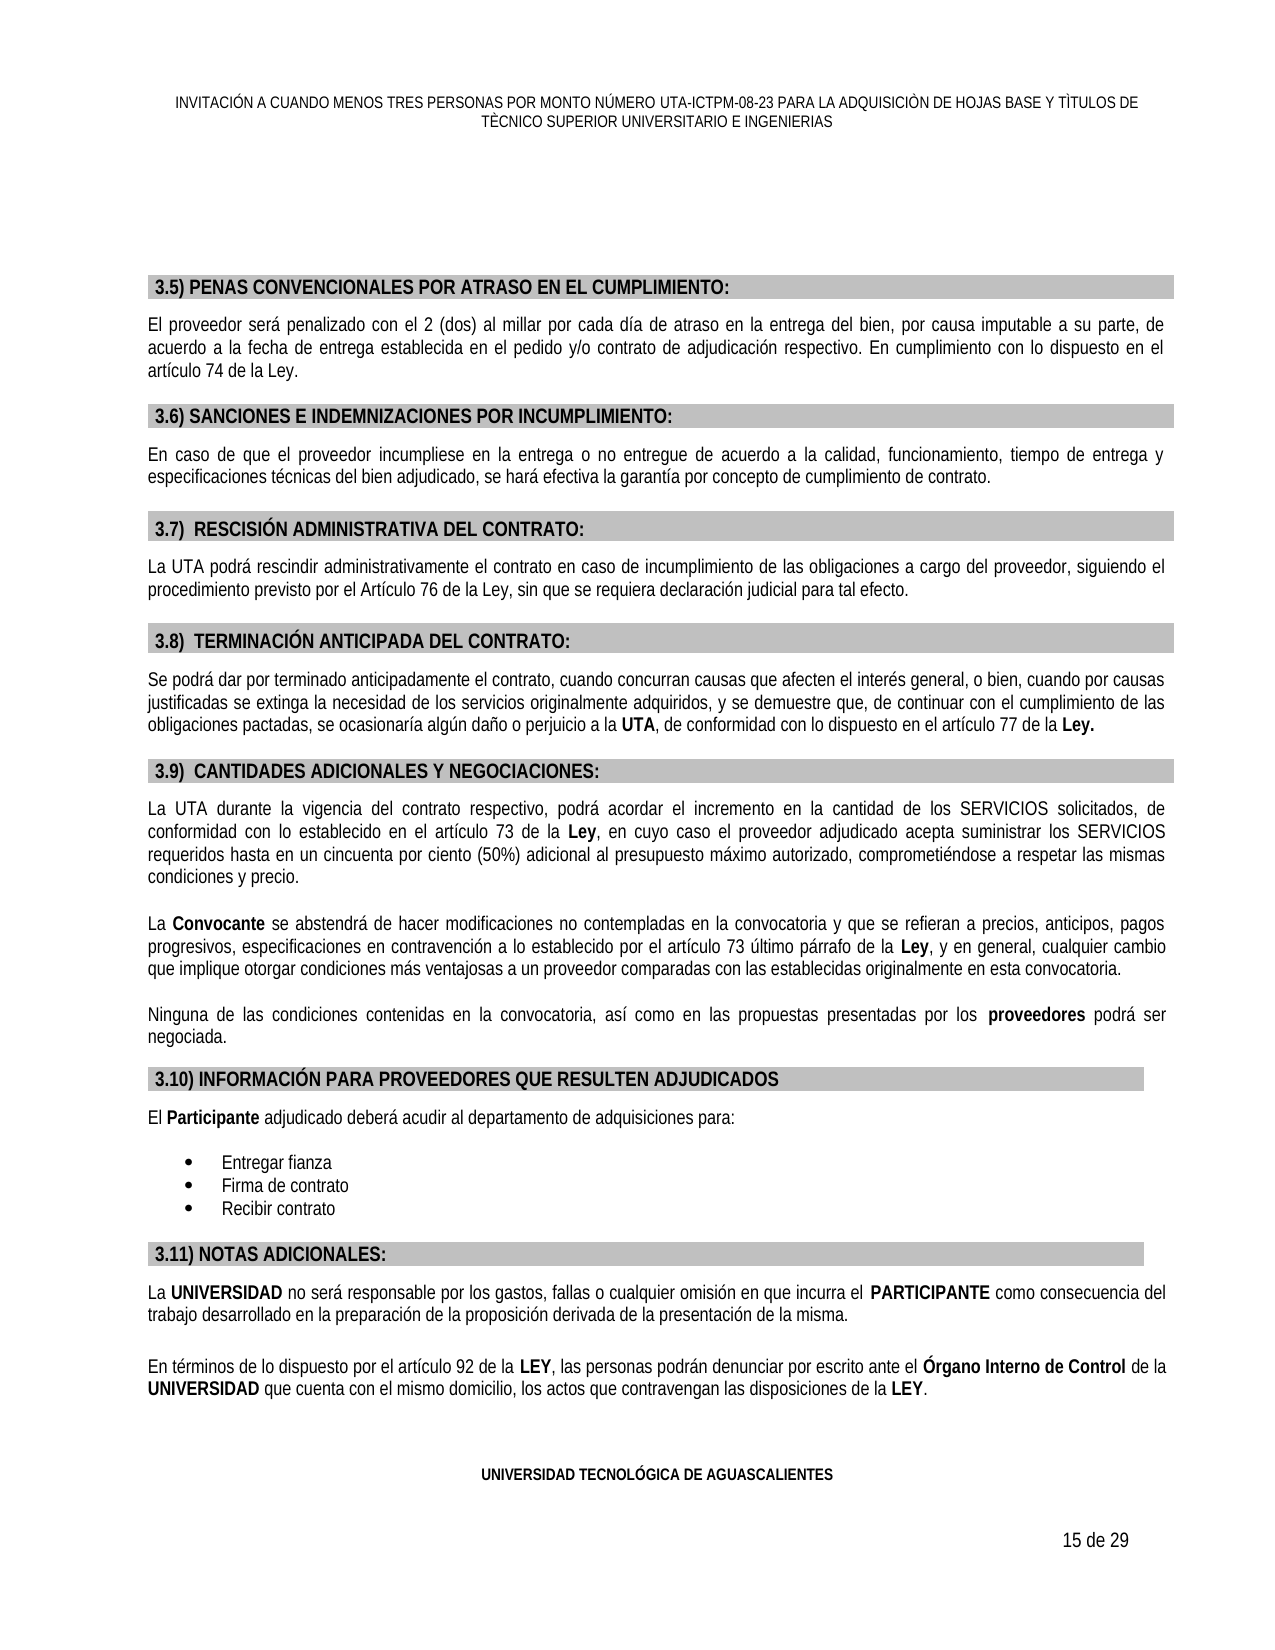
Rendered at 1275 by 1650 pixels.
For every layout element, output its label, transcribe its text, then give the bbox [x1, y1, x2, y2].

list Entregar fianza [185, 1151, 1166, 1174]
table_header 3.10) INFORMACIÓN PARA PROVEEDORES QUE RESULTEN ADJUDICADOS [148, 1067, 1144, 1091]
text En caso de que el proveedor incumpliese en la entrega o no entregue de acuerdo a la calidad, funcionamiento, tiempo de entrega y especificaciones técnicas del bien adjudicado, se hará efectiva la garantía por concepto de cumplimiento de contrato. [148, 442, 1166, 488]
table_header 3.11) NOTAS ADICIONALES: [148, 1242, 1144, 1266]
table_header 3.5) PENAS CONVENCIONALES POR ATRASO EN EL CUMPLIMIENTO: [148, 275, 1174, 299]
text La Convocante se abstendrá de hacer modificaciones no contempladas en la convocatoria y que se refieran a precios, anticipos, pagos progresivos, especificaciones en contravención a lo establecido por el artículo 73 último párrafo de la Ley, y en general, cualquier cambio que implique otorgar condiciones más ventajosas a un proveedor comparadas con las establecidas originalmente en esta convocatoria. [148, 912, 1166, 980]
table_header 3.9) CANTIDADES ADICIONALES Y NEGOCIACIONES: [148, 759, 1174, 783]
table_header 3.8) TERMINACIÓN ANTICIPADA DEL CONTRATO: [148, 623, 1174, 653]
list Firma de contrato [185, 1174, 1166, 1197]
text Se podrá dar por terminado anticipadamente el contrato, cuando concurran causas que afecten el interés general, o bien, cuando por causas justificadas se extinga la necesidad de los servicios originalmente adquiridos, y se demuestre que, de continuar con el cumplimiento de las obligaciones pactadas, se ocasionaría algún daño o perjuicio a la UTA, de conformidad con lo dispuesto en el artículo 77 de la Ley. [148, 668, 1166, 736]
text En términos de lo dispuesto por el artículo 92 de la LEY, las personas podrán denunciar por escrito ante el Órgano Interno de Control de la UNIVERSIDAD que cuenta con el mismo domicilio, los actos que contravengan las disposiciones de la LEY. [148, 1354, 1166, 1400]
text La UTA durante la vigencia del contrato respectivo, podrá acordar el incremento en la cantidad de los SERVICIOS solicitados, de conformidad con lo establecido en el artículo 73 de la Ley, en cuyo caso el proveedor adjudicado acepta suministrar los SERVICIOS requeridos hasta en un cincuenta por ciento (50%) adicional al presupuesto máximo autorizado, comprometiéndose a respetar las mismas condiciones y precio. [148, 797, 1166, 888]
text La UNIVERSIDAD no será responsable por los gastos, fallas o cualquier omisión en que incurra el PARTICIPANTE como consecuencia del trabajo desarrollado en la preparación de la proposición derivada de la presentación de la misma. [148, 1281, 1166, 1326]
text La UTA podrá rescindir administrativamente el contrato en caso de incumplimiento de las obligaciones a cargo del proveedor, siguiendo el procedimiento previsto por el Artículo 76 de la Ley, sin que se requiera declaración judicial para tal efecto. [148, 555, 1166, 601]
text Ninguna de las condiciones contenidas en la convocatoria, así como en las propuestas presentadas por los proveedores podrá ser negociada. [148, 1003, 1166, 1048]
table_header 3.6) SANCIONES E INDEMNIZACIONES POR INCUMPLIMIENTO: [148, 404, 1174, 428]
table_header 3.7) RESCISIÓN ADMINISTRATIVA DEL CONTRATO: [148, 511, 1174, 541]
list Recibir contrato [185, 1197, 1166, 1219]
text El proveedor será penalizado con el 2 (dos) al millar por cada día de atraso en la entrega del bien, por causa imputable a su parte, de acuerdo a la fecha de entrega establecida en el pedido y/o contrato de adjudicación respectivo. En cumplimiento con lo dispuesto en el artículo 74 de la Ley. [148, 313, 1166, 381]
text El Participante adjudicado deberá acudir al departamento de adquisiciones para: [148, 1106, 1166, 1128]
